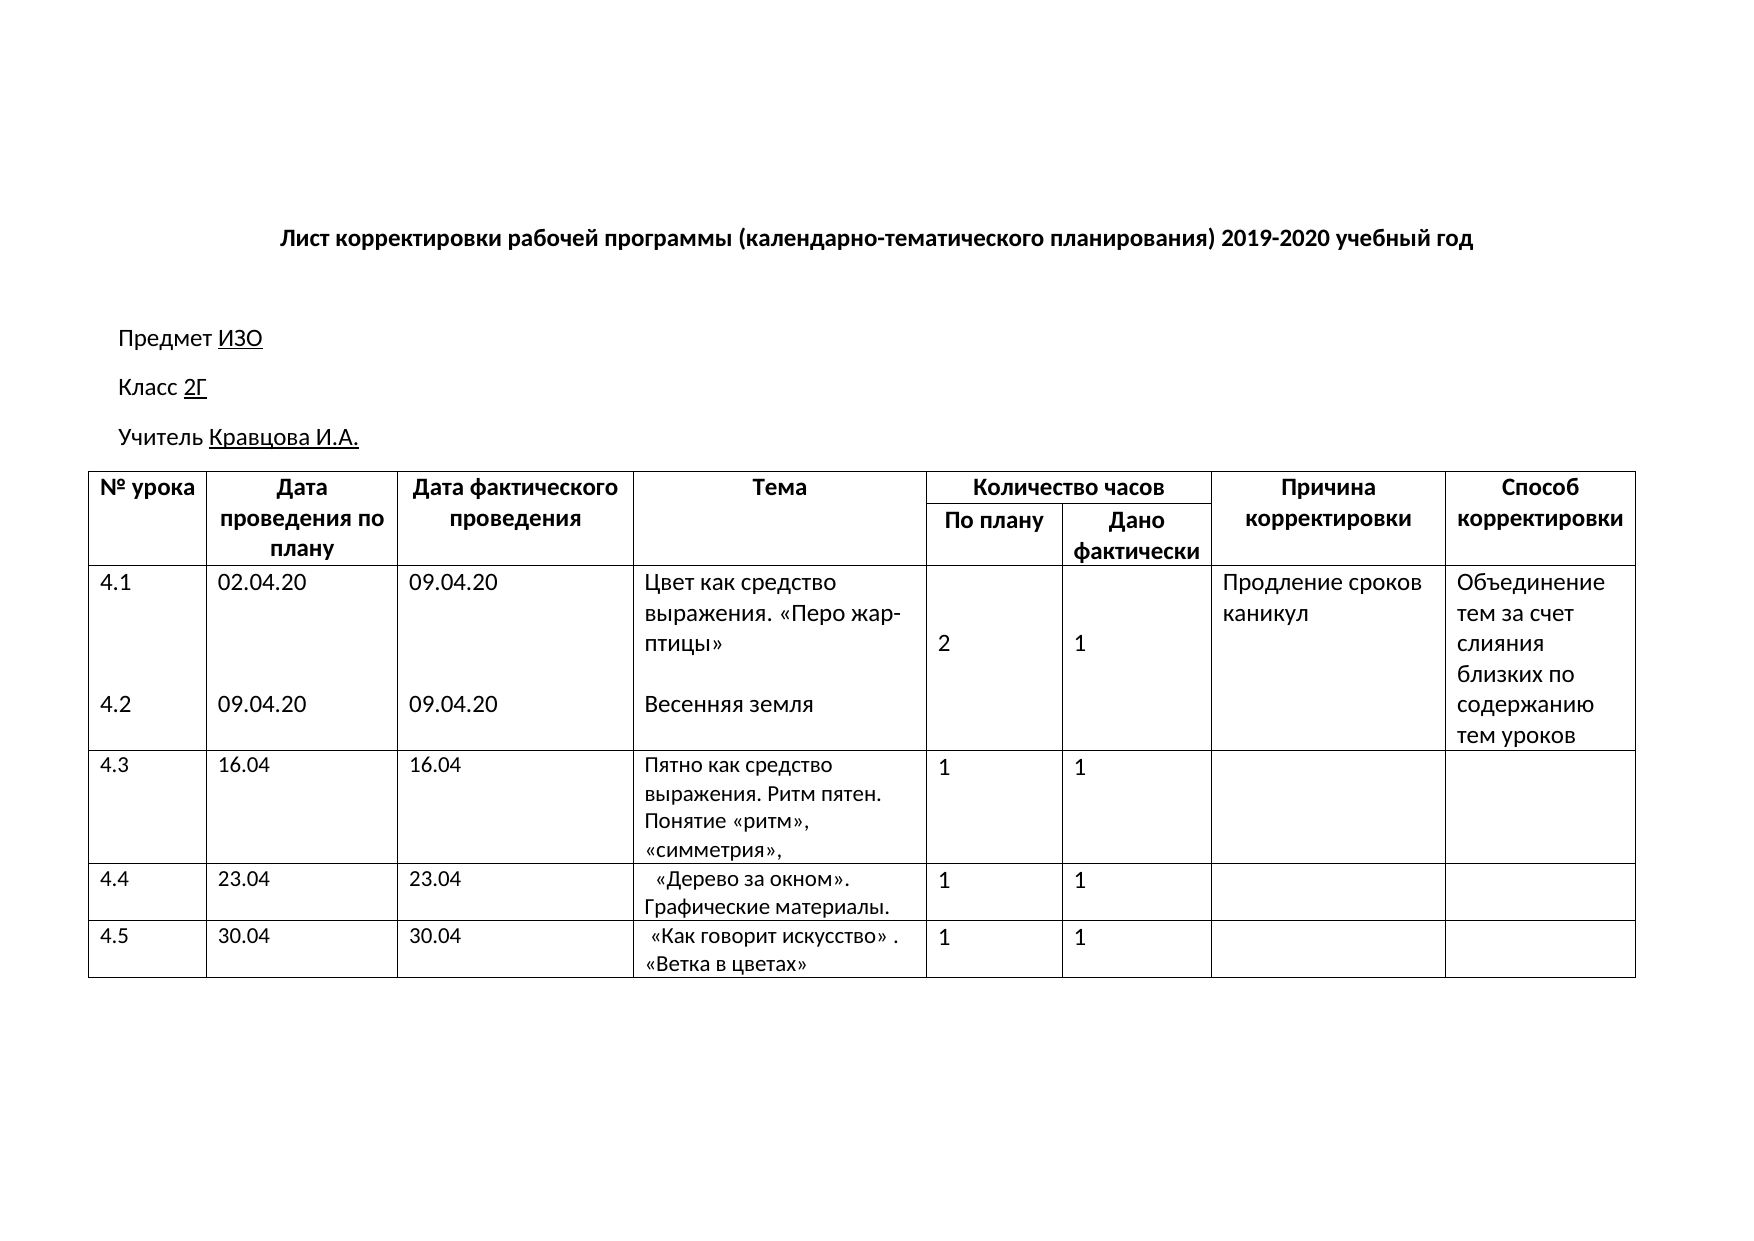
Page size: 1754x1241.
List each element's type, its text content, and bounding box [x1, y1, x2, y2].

text Предмет ИЗО [118, 322, 1636, 352]
table_cell Дано фактически [1063, 504, 1211, 565]
table_header Тема [634, 472, 926, 565]
table_cell [1446, 921, 1635, 977]
table_cell 09.04.20 09.04.20 [398, 566, 633, 749]
table_header Способ корректировки [1446, 472, 1635, 565]
table_cell 1 [1063, 864, 1211, 920]
table_cell По плану [927, 504, 1062, 565]
table_cell 23.04 [207, 864, 397, 920]
table_cell Продление сроков каникул [1212, 566, 1445, 749]
table_cell 1 [927, 751, 1062, 863]
table_cell [1446, 864, 1635, 920]
table_cell «Как говорит искусство» . «Ветка в цветах» [634, 921, 926, 977]
table_cell 4.3 [89, 751, 206, 863]
table_cell Цвет как средство выражения. «Перо жар-птицы» Весенняя земля [634, 566, 926, 749]
table_cell 16.04 [398, 751, 633, 863]
table_cell 1 [927, 921, 1062, 977]
table_cell [1212, 921, 1445, 977]
table_cell 1 [927, 864, 1062, 920]
text Класс 2Г [118, 371, 1636, 402]
table_cell 4.4 [89, 864, 206, 920]
table_cell 23.04 [398, 864, 633, 920]
table_cell 4.1 4.2 [89, 566, 206, 749]
text Учитель Кравцова И.А. [118, 421, 1636, 451]
table_cell 4.5 [89, 921, 206, 977]
table_cell 2 [927, 566, 1062, 749]
table_cell Объединение тем за счет слияния близких по содержанию тем уроков [1446, 566, 1635, 749]
table_cell Пятно как средство выражения. Ритм пятен. Понятие «ритм», «симметрия», [634, 751, 926, 863]
table_cell [1446, 751, 1635, 863]
table_cell 1 [1063, 566, 1211, 749]
table_cell [1212, 751, 1445, 863]
table_header Количество часов [927, 472, 1211, 503]
table_cell 16.04 [207, 751, 397, 863]
table_cell 02.04.20 09.04.20 [207, 566, 397, 749]
table_header Дата фактического проведения [398, 472, 633, 565]
table_header Дата проведения по плану [207, 472, 397, 565]
text Лист корректировки рабочей программы (календарно-тематического планирования) 2019-2020 учебный год [118, 223, 1636, 253]
table_cell 1 [1063, 751, 1211, 863]
table_cell «Дерево за окном». Графические материалы. [634, 864, 926, 920]
table_cell 30.04 [207, 921, 397, 977]
table_cell 1 [1063, 921, 1211, 977]
table_header № урока [89, 472, 206, 565]
table_cell 30.04 [398, 921, 633, 977]
table_cell [1212, 864, 1445, 920]
table_header Причина корректировки [1212, 472, 1445, 565]
